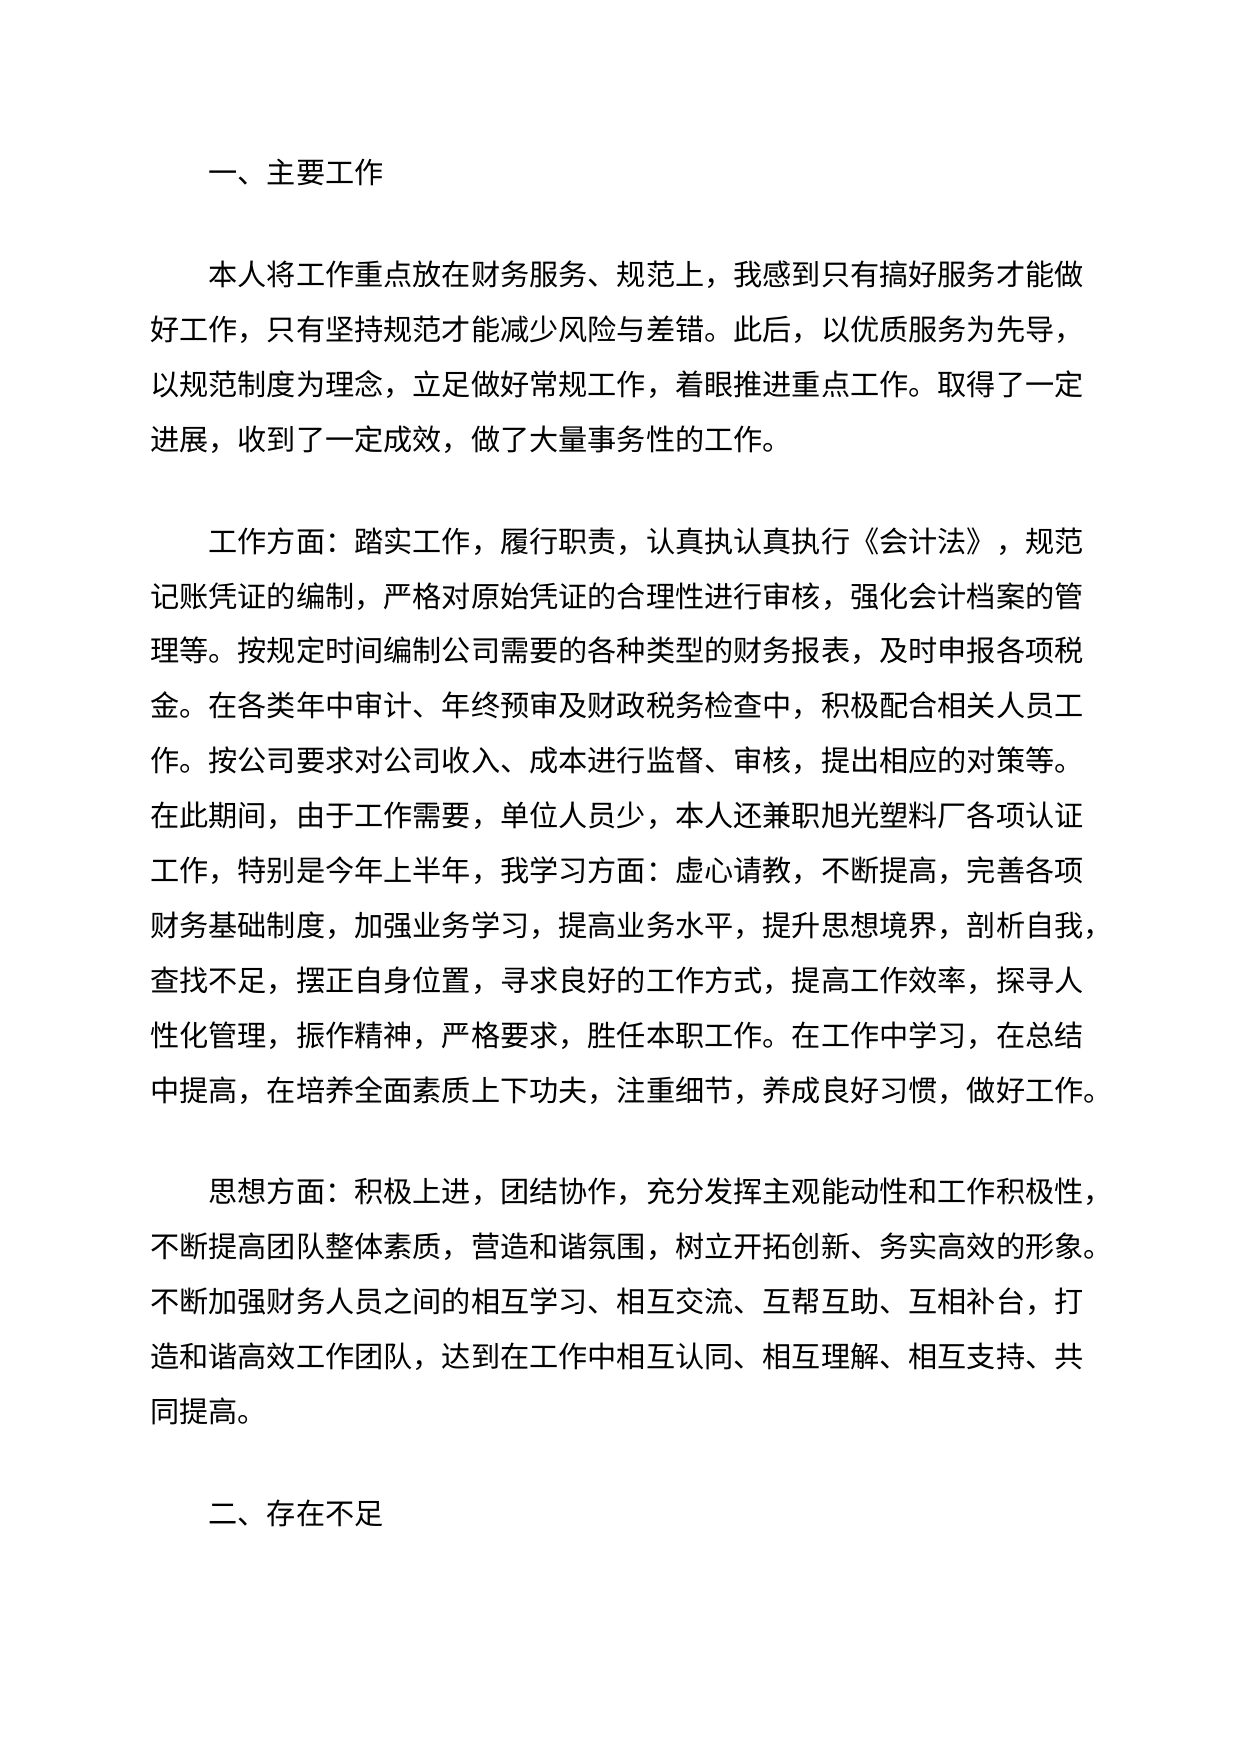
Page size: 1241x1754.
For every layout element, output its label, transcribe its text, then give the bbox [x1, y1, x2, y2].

text 二、存在不足 [150, 1490, 1090, 1533]
text 思想方面：积极上进，团结协作，充分发挥主观能动性和工作积极性，不断提高团队整体素质，营造和谐氛围，树立开拓创新、务实高效的形象。不断加强财务人员之间的相互学习、相互交流、互帮互助、互相补台，打造和谐高效工作团队，达到在工作中相互认同、相互理解、相互支持、共同提高。 [150, 1169, 1090, 1431]
text 本人将工作重点放在财务服务、规范上，我感到只有搞好服务才能做好工作，只有坚持规范才能减少风险与差错。此后，以优质服务为先导，以规范制度为理念，立足做好常规工作，着眼推进重点工作。取得了一定进展，收到了一定成效，做了大量事务性的工作。 [150, 252, 1090, 459]
text 工作方面：踏实工作，履行职责，认真执认真执行《会计法》，规范记账凭证的编制，严格对原始凭证的合理性进行审核，强化会计档案的管理等。按规定时间编制公司需要的各种类型的财务报表，及时申报各项税金。在各类年中审计、年终预审及财政税务检查中，积极配合相关人员工作。按公司要求对公司收入、成本进行监督、审核，提出相应的对策等。在此期间，由于工作需要，单位人员少，本人还兼职旭光塑料厂各项认证工作，特别是今年上半年，我学习方面：虚心请教，不断提高，完善各项财务基础制度，加强业务学习，提高业务水平，提升思想境界，剖析自我，查找不足，摆正自身位置，寻求良好的工作方式，提高工作效率，探寻人性化管理，振作精神，严格要求，胜任本职工作。在工作中学习，在总结中提高，在培养全面素质上下功夫，注重细节，养成良好习惯，做好工作。 [150, 518, 1090, 1109]
text 一、主要工作 [150, 150, 1090, 192]
